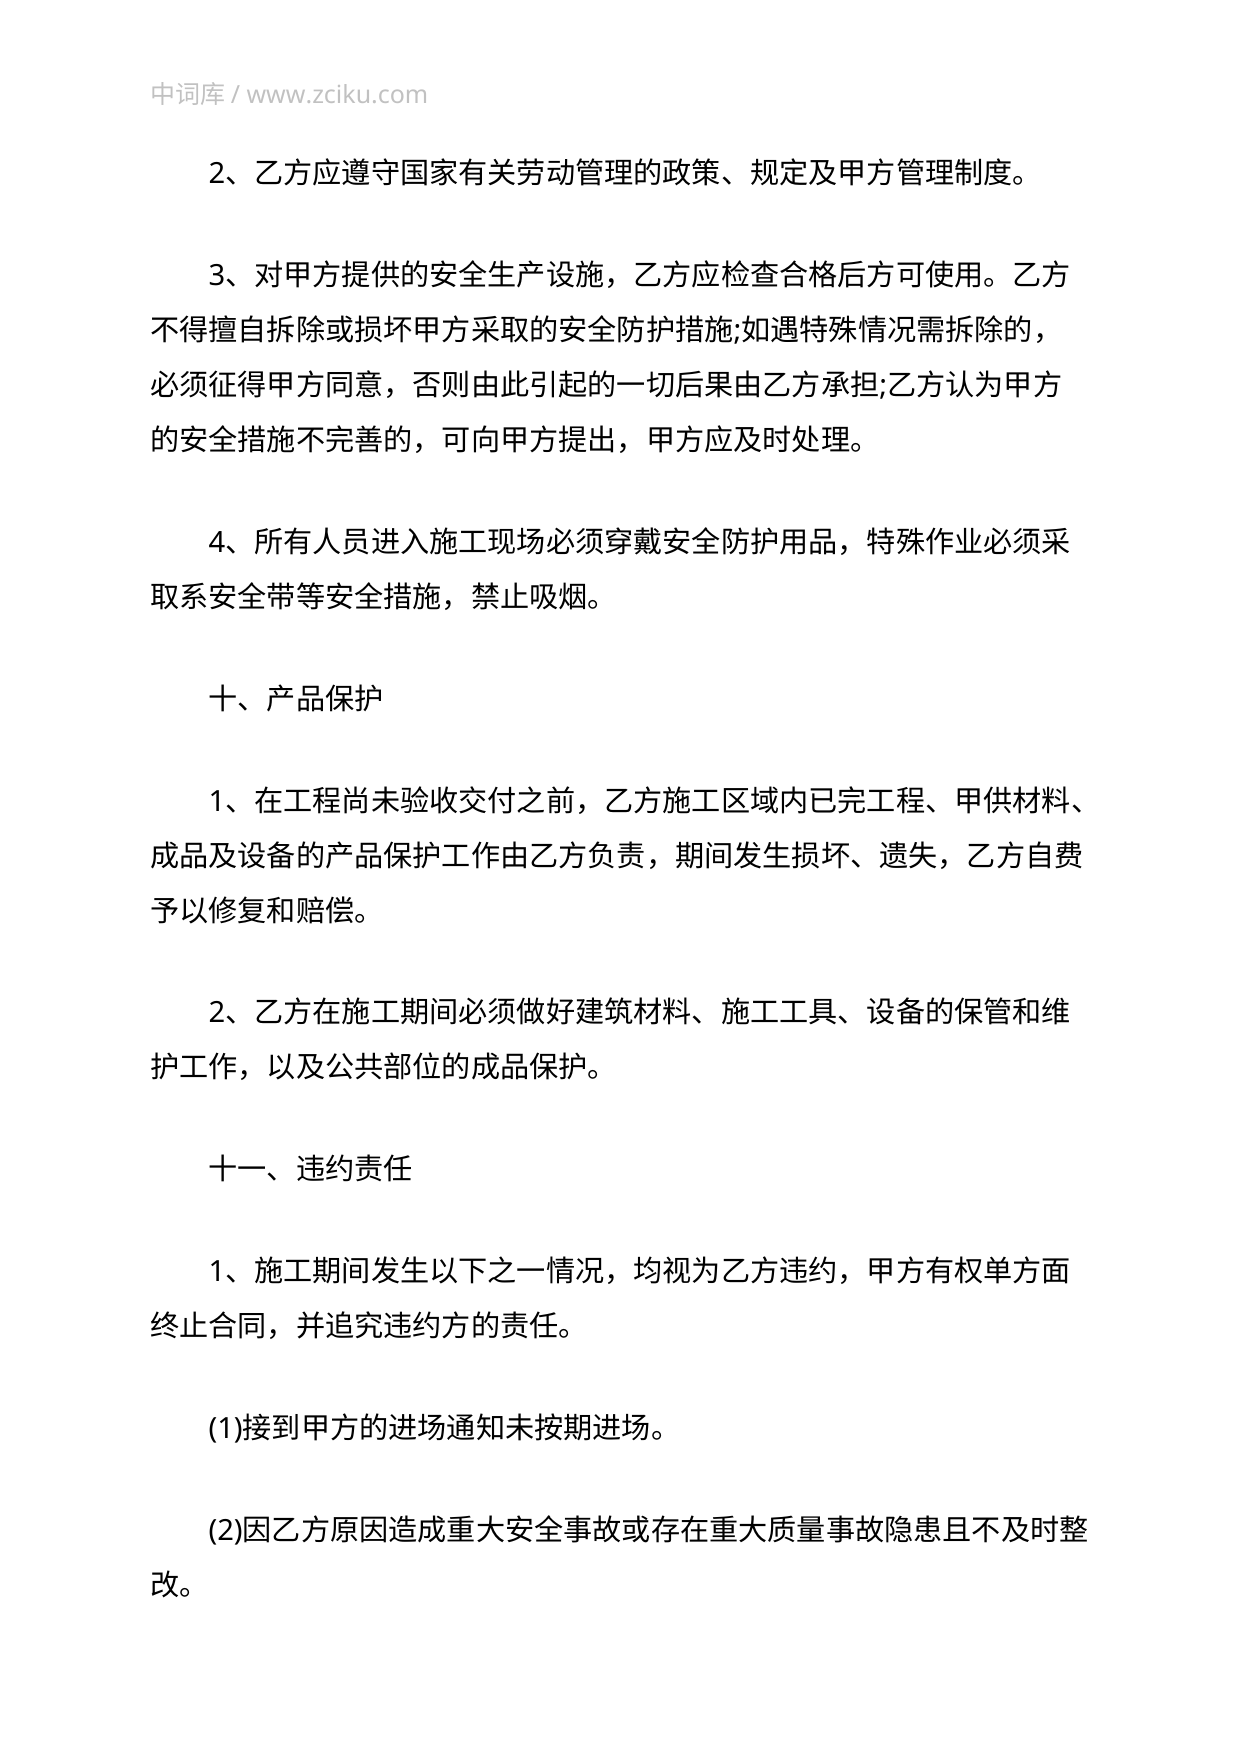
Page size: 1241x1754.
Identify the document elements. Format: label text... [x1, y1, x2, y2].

text 2、乙方在施工期间必须做好建筑材料、施工工具、设备的保管和维护工作，以及公共部位的成品保护。 [150, 989, 1090, 1086]
text (2)因乙方原因造成重大安全事故或存在重大质量事故隐患且不及时整改。 [150, 1506, 1090, 1603]
text (1)接到甲方的进场通知未按期进场。 [150, 1404, 1090, 1447]
text 4、所有人员进入施工现场必须穿戴安全防护用品，特殊作业必须采取系安全带等安全措施，禁止吸烟。 [150, 519, 1090, 616]
text 十一、违约责任 [150, 1146, 1090, 1188]
text 3、对甲方提供的安全生产设施，乙方应检查合格后方可使用。乙方不得擅自拆除或损坏甲方采取的安全防护措施;如遇特殊情况需拆除的，必须征得甲方同意，否则由此引起的一切后果由乙方承担;乙方认为甲方的安全措施不完善的，可向甲方提出，甲方应及时处理。 [150, 252, 1090, 459]
text 2、乙方应遵守国家有关劳动管理的政策、规定及甲方管理制度。 [150, 150, 1090, 192]
text 十、产品保护 [150, 676, 1090, 718]
text 1、施工期间发生以下之一情况，均视为乙方违约，甲方有权单方面终止合同，并追究违约方的责任。 [150, 1247, 1090, 1345]
text 1、在工程尚未验收交付之前，乙方施工区域内已完工程、甲供材料、成品及设备的产品保护工作由乙方负责，期间发生损坏、遗失，乙方自费予以修复和赔偿。 [150, 777, 1090, 929]
